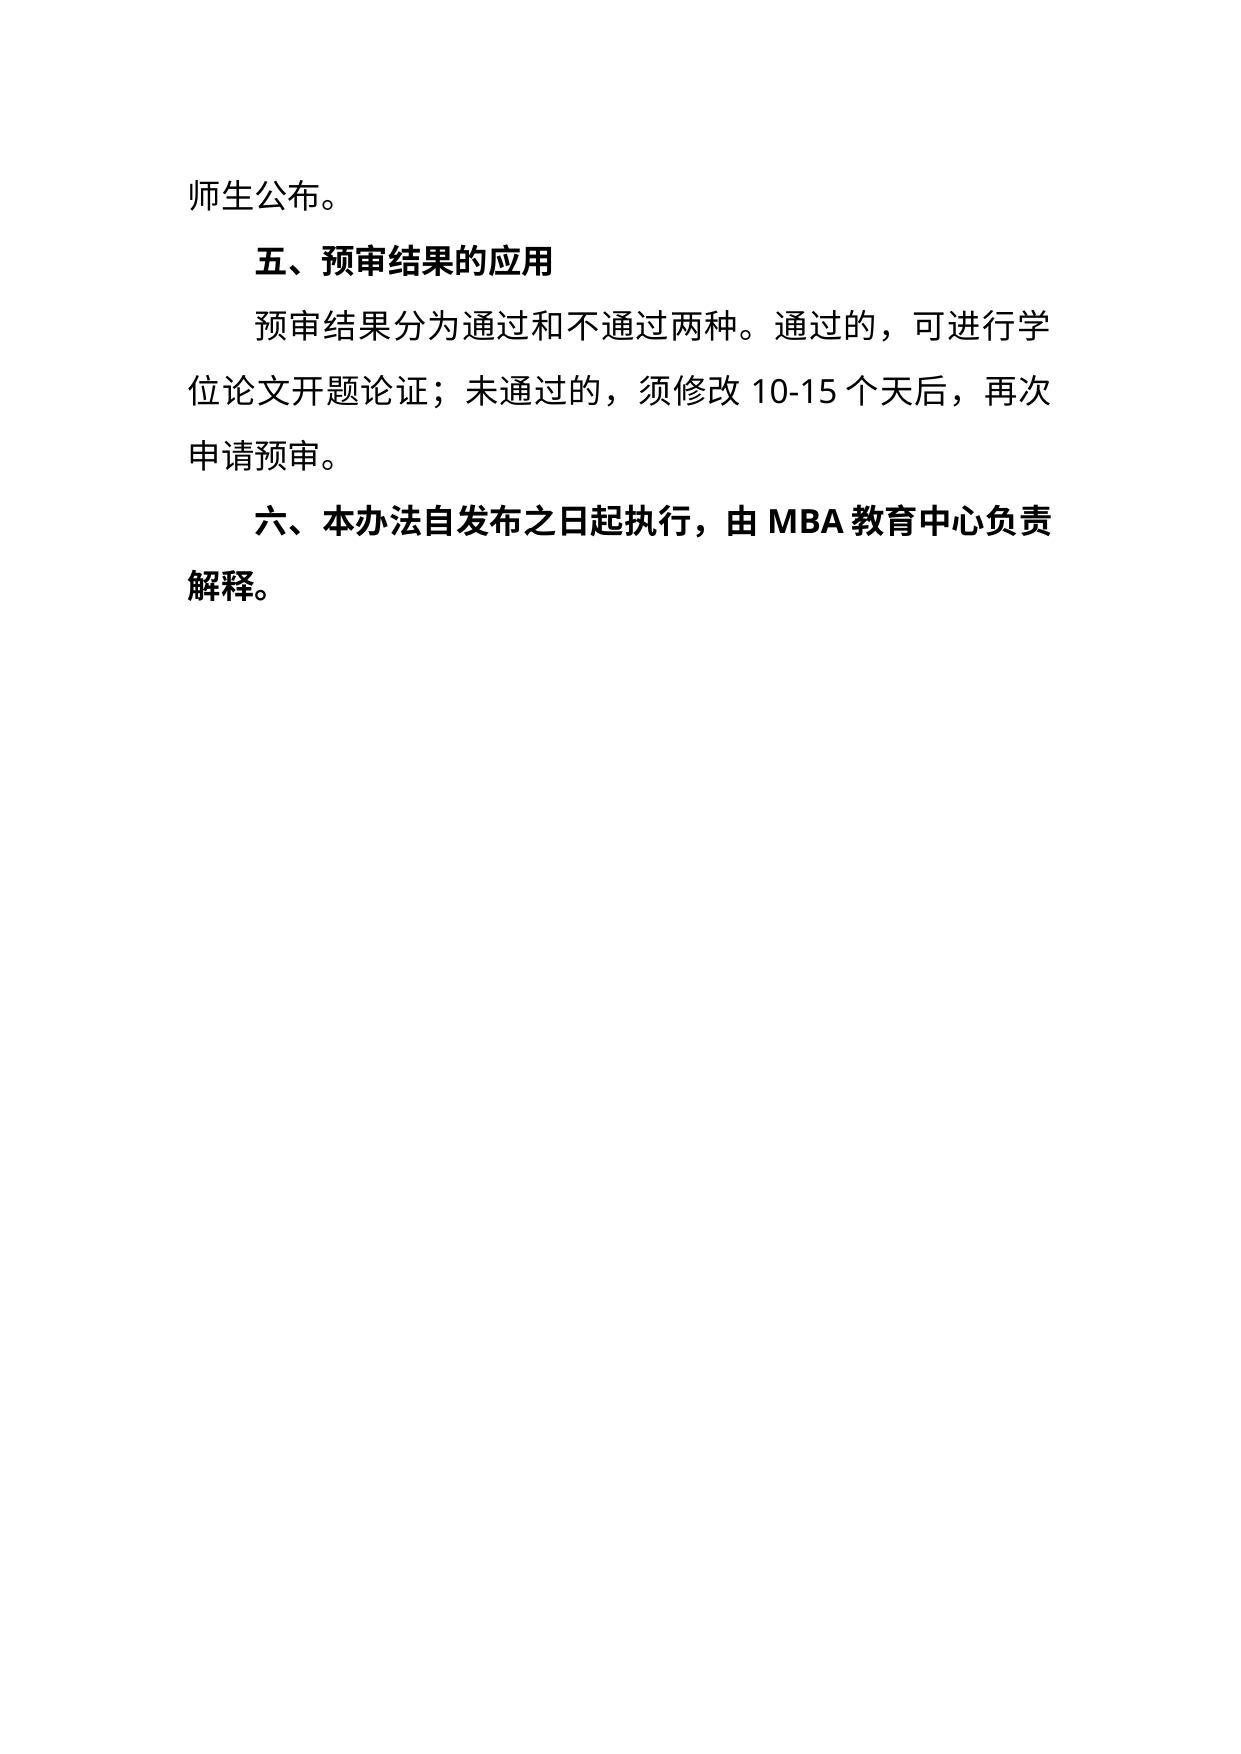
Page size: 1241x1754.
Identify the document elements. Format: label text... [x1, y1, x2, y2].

text 五、预审结果的应用 [187, 227, 1053, 292]
text 预审结果分为通过和不通过两种。通过的，可进行学位论文开题论证；未通过的，须修改10-15个天后，再次申请预审。 [187, 292, 1053, 487]
text 六、本办法自发布之日起执行，由MBA教育中心负责解释。 [187, 487, 1053, 617]
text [187, 162, 1053, 227]
